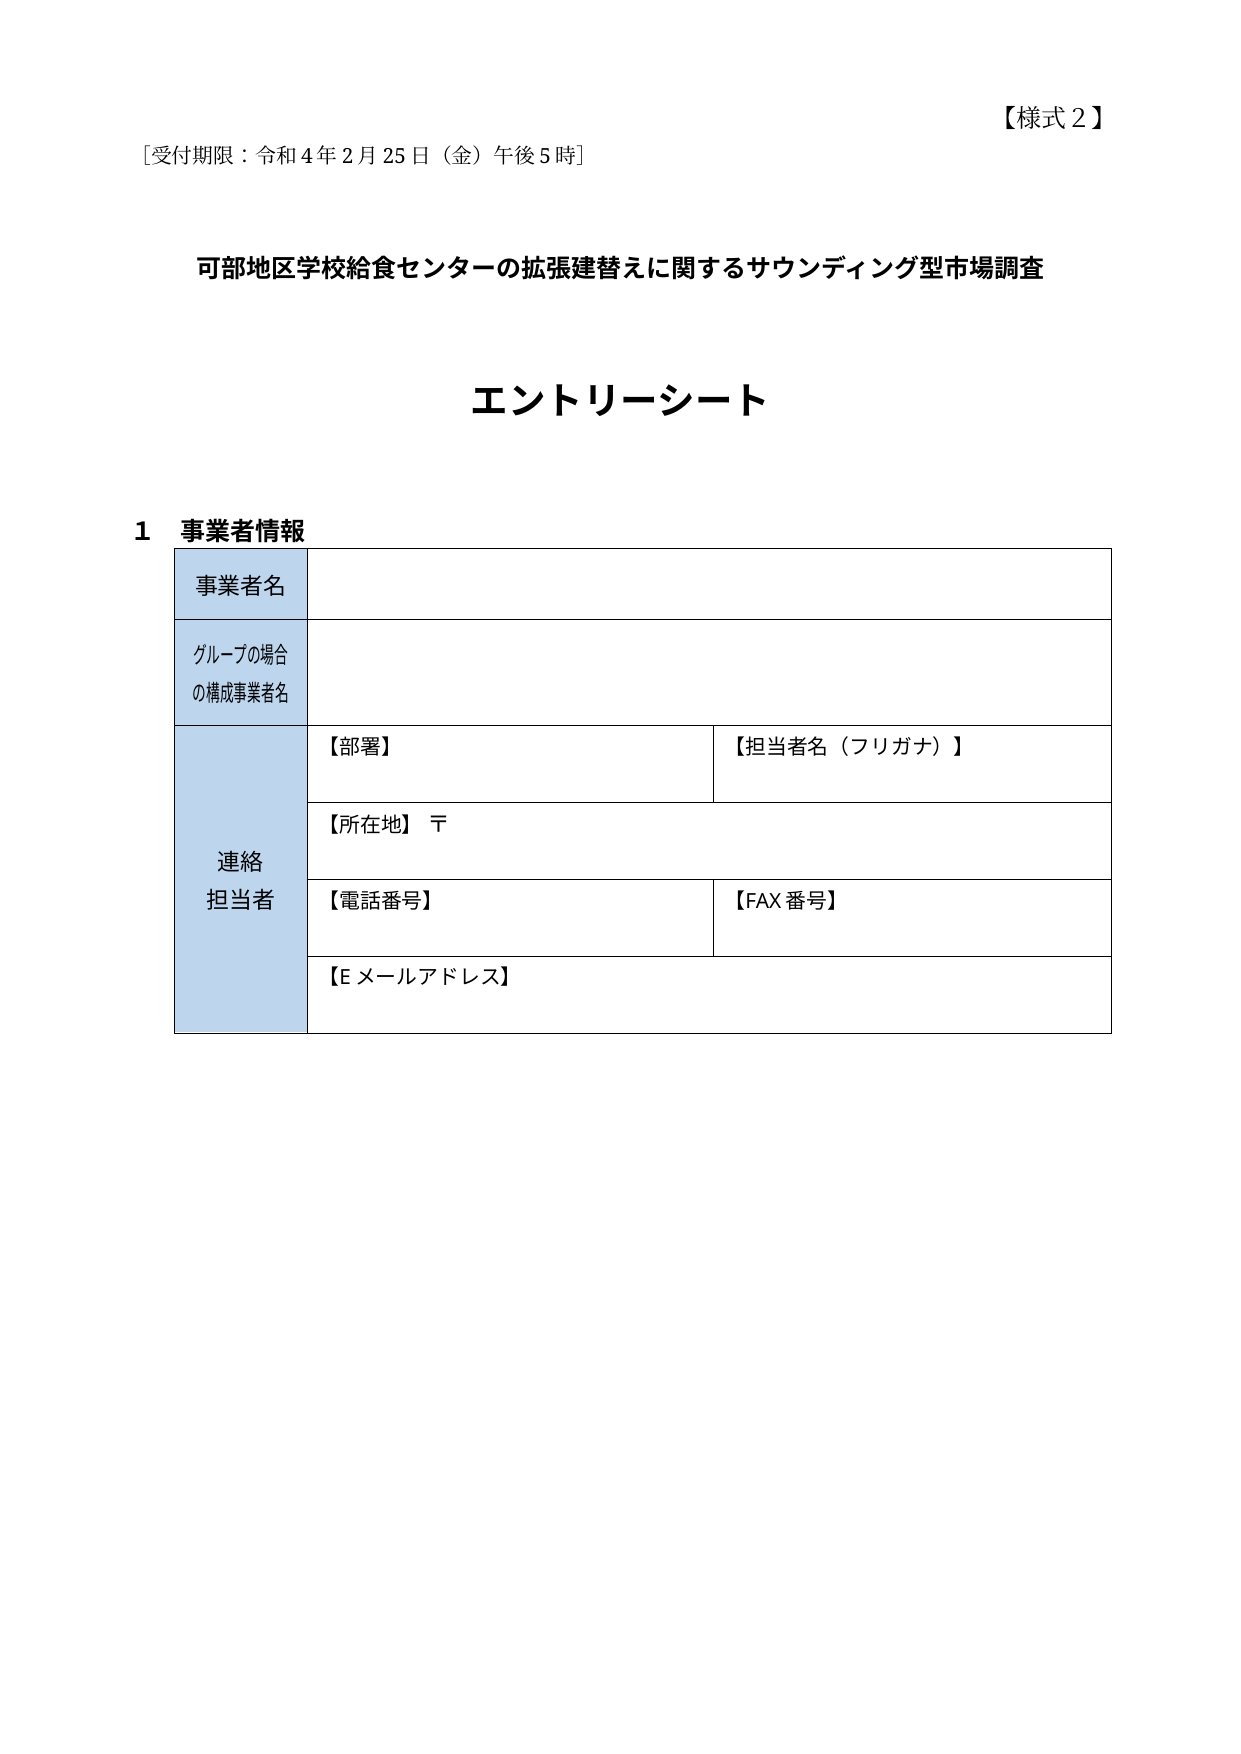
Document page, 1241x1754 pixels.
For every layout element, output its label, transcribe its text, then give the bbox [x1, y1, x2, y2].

text ［受付期限：令和4年2月25日（金）午後5時］ [130, 136, 1016, 173]
table_cell 【Eメールアドレス】 [308, 957, 1111, 1032]
table_header 事業者名 [175, 549, 307, 619]
table_cell グループの場合 の構成事業者名 [175, 620, 307, 725]
table_cell 【所在地】 〒 [308, 803, 1111, 879]
table_cell [308, 620, 1111, 725]
table_cell 【担当者名（フリガナ）】 [714, 726, 1111, 802]
table_cell 【電話番号】 [308, 880, 713, 956]
text エントリーシート [130, 361, 1110, 436]
text １ 事業者情報 [130, 511, 1110, 548]
table_cell 連絡 担当者 [175, 726, 307, 1032]
text 可部地区学校給食センターの拡張建替えに関するサウンディング型市場調査 [130, 248, 1110, 286]
text 【様式２】 [130, 98, 1116, 136]
table_cell 【部署】 [308, 726, 713, 802]
table_cell 【FAX番号】 [714, 880, 1111, 956]
table_header [308, 549, 1111, 619]
